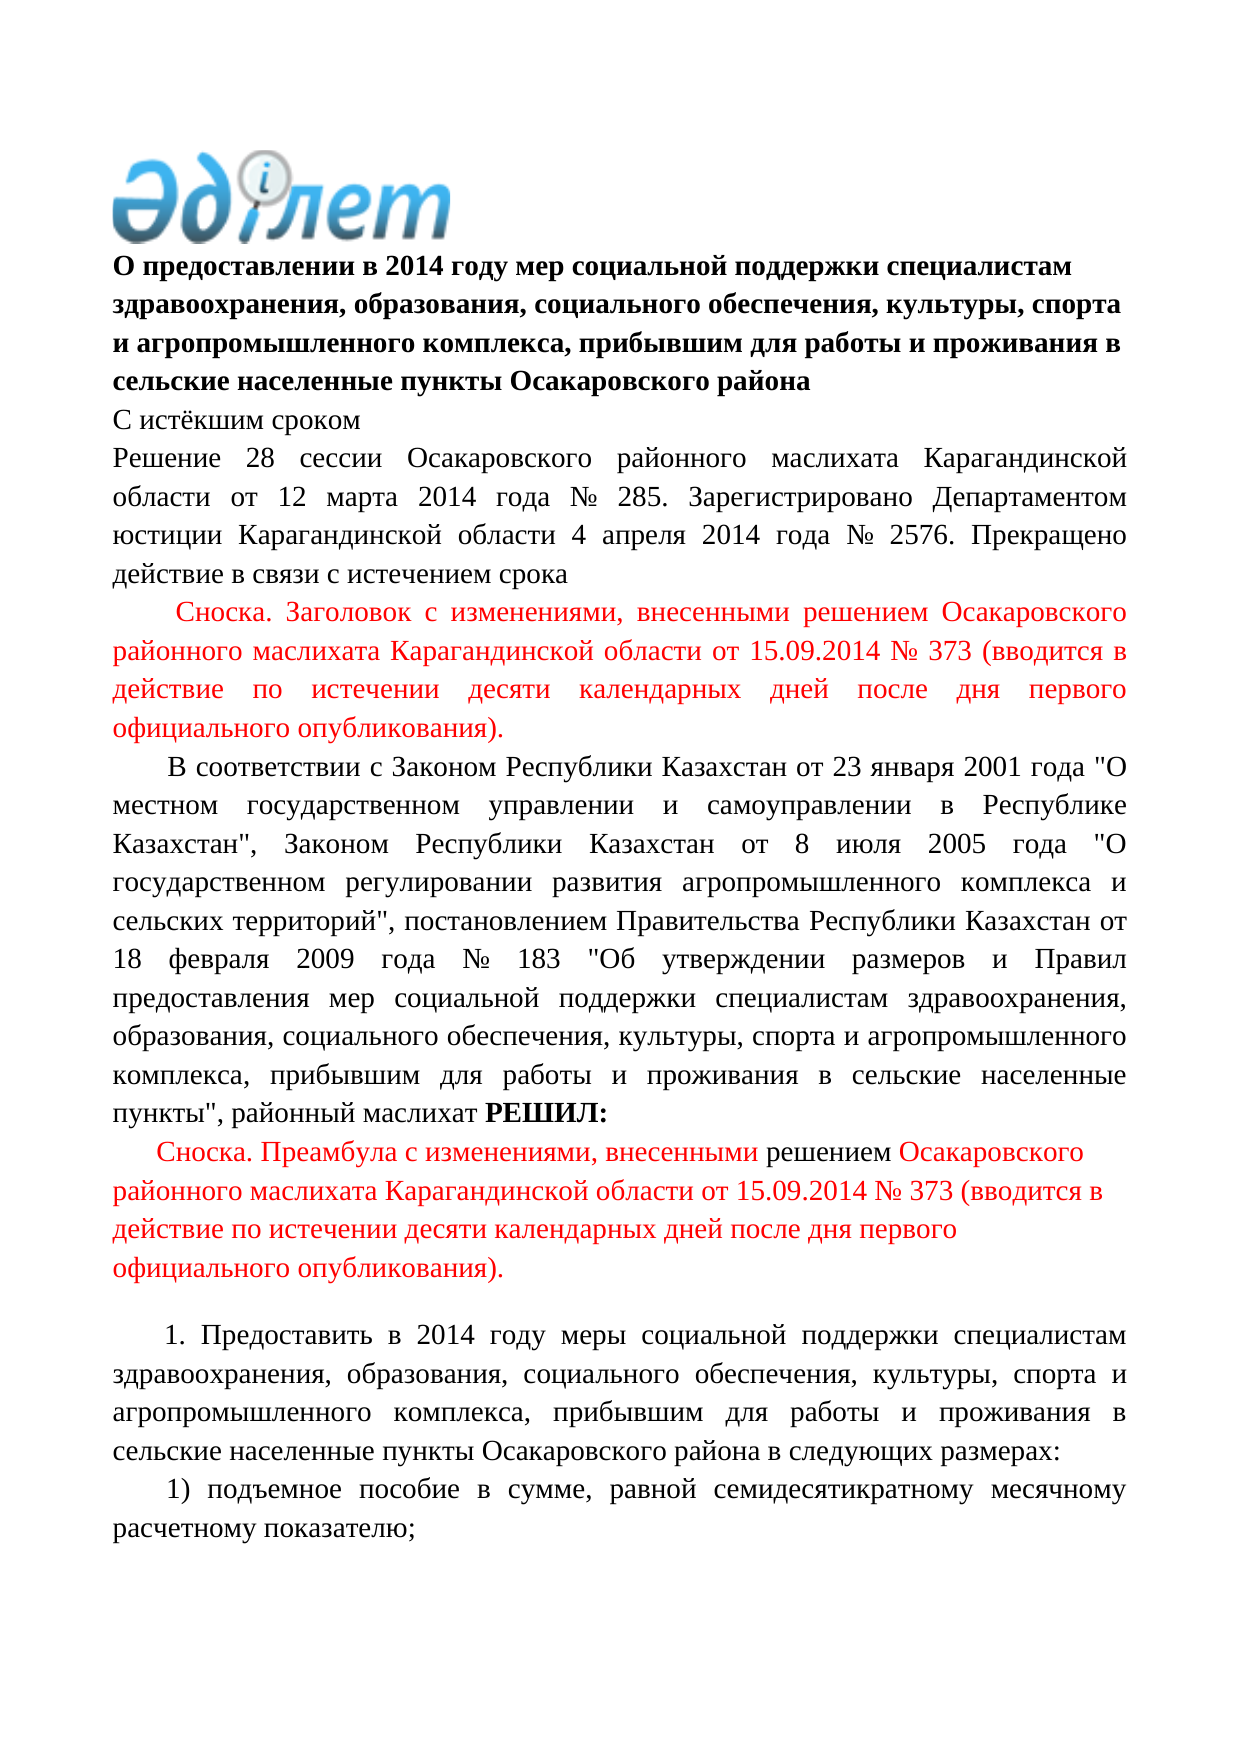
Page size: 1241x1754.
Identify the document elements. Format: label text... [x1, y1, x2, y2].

text В соответствии с Законом Республики Казахстан от 23 января 2001 года "О местном государственном управлении и самоуправлении в Республике Казахстан", Законом Республики Казахстан от 8 июля 2005 года "О государственном регулировании развития агропромышленного комплекса и сельских территорий", постановлением Правительства Республики Казахстан от 18 февраля 2009 года № 183 "Об утверждении размеров и Правил предоставления мер социальной поддержки специалистам здравоохранения, образования, социального обеспечения, культуры, спорта и агропромышленного комплекса, прибывшим для работы и проживания в сельские населенные пункты", районный маслихат РЕШИЛ: [112, 749, 1128, 1129]
text Сноска. Преамбула с изменениями, внесенными решением Осакаровского районного маслихата Карагандинской области от 15.09.2014 № 373 (вводится в действие по истечении десяти календарных дней после дня первого официального опубликования). [112, 1134, 1128, 1313]
text Решение 28 сессии Осакаровского районного маслихата Карагандинской области от 12 марта 2014 года № 285. Зарегистрировано Департаментом юстиции Карагандинской области 4 апреля 2014 года № 2576. Прекращено действие в связи с истечением срока [112, 440, 1128, 589]
text С истёкшим сроком [112, 402, 1128, 435]
text 1) подъемное пособие в сумме, равной семидесятикратному месячному расчетному показателю; [112, 1471, 1128, 1543]
text 1. Предоставить в 2014 году меры социальной поддержки специалистам здравоохранения, образования, социального обеспечения, культуры, спорта и агропромышленного комплекса, прибывшим для работы и проживания в сельские населенные пункты Осакаровского района в следующих размерах: [112, 1317, 1128, 1466]
picture [112, 150, 451, 244]
text О предоставлении в 2014 году мер социальной поддержки специалистам здравоохранения, образования, социального обеспечения, культуры, спорта и агропромышленного комплекса, прибывшим для работы и проживания в сельские населенные пункты Осакаровского района [112, 248, 1128, 397]
text Сноска. Заголовок с изменениями, внесенными решением Осакаровского районного маслихата Карагандинской области от 15.09.2014 № 373 (вводится в действие по истечении десяти календарных дней после дня первого официального опубликования). [112, 594, 1128, 744]
